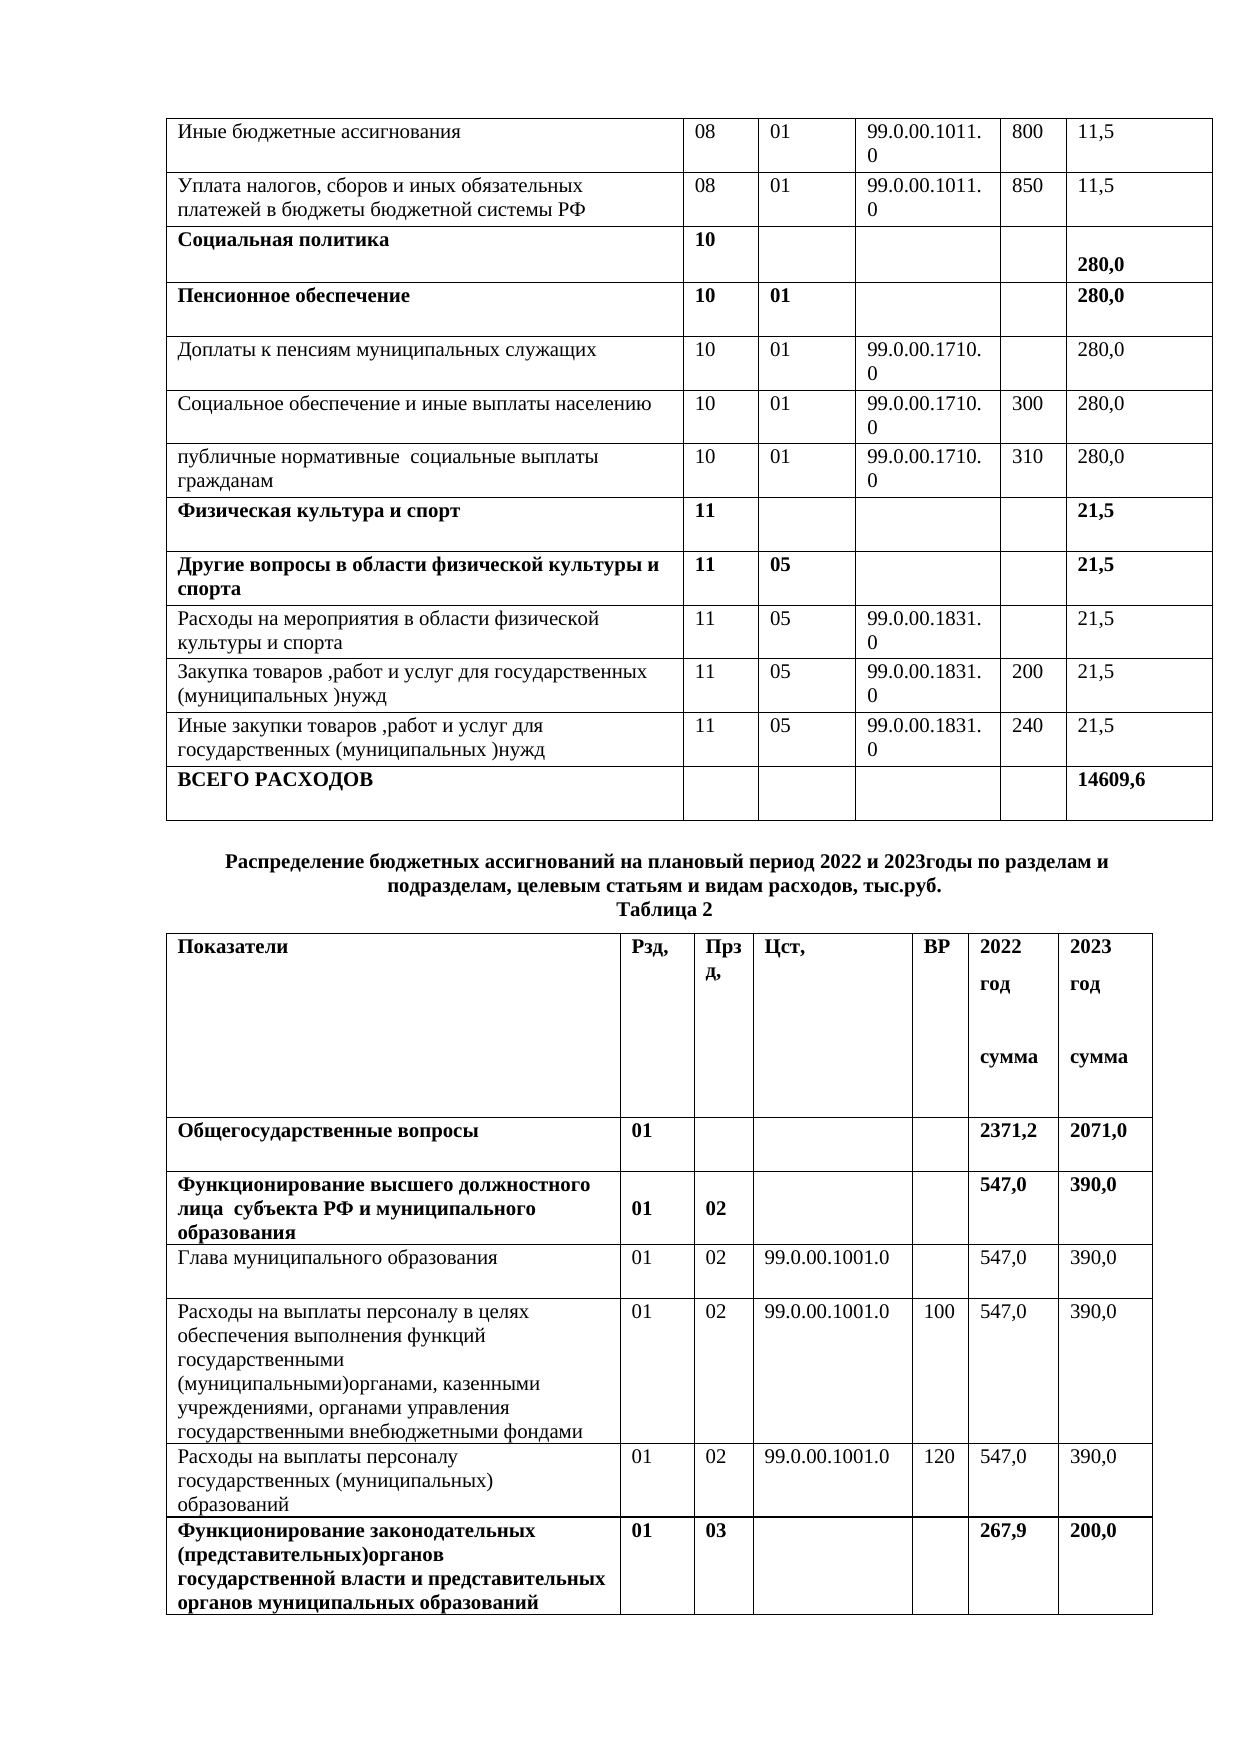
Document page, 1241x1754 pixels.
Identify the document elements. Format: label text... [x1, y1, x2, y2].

table_cell Физическая культура и спорт [167, 498, 683, 551]
table_cell 547,0 [969, 1172, 1058, 1244]
table_cell 10 [684, 337, 758, 389]
table_cell 01 [621, 1118, 694, 1171]
table_cell Расходы на выплаты персоналу государственных (муниципальных) образований [167, 1444, 620, 1516]
table_cell 99.0.00.1710.0 [856, 444, 1000, 497]
table_cell 99.0.00.1831.0 [856, 606, 1000, 658]
table_cell 21,5 [1067, 713, 1212, 766]
table_cell 99.0.00.1710.0 [856, 337, 1000, 389]
table_cell 2071,0 [1059, 1118, 1152, 1171]
table_cell 01 [621, 1299, 694, 1443]
table_cell [754, 1118, 912, 1171]
table_cell 02 [695, 1172, 753, 1244]
table_cell [1001, 498, 1066, 551]
table_cell 280,0 [1067, 337, 1212, 389]
table_cell [913, 1518, 968, 1614]
table_cell [1001, 283, 1066, 336]
table_cell 850 [1001, 173, 1066, 226]
table_cell 05 [759, 659, 855, 712]
table_cell 99.0.00.1001.0 [754, 1245, 912, 1298]
table_cell [1001, 337, 1066, 389]
table_cell [759, 227, 855, 282]
table_cell [1001, 552, 1066, 604]
table_cell 11 [684, 552, 758, 604]
table_cell 800 [1001, 119, 1066, 172]
table_cell [759, 767, 855, 819]
table_cell Расходы на мероприятия в области физической культуры и спорта [167, 606, 683, 658]
table_cell 99.0.00.1001.0 [754, 1299, 912, 1443]
table_cell 99.0.00.1710.0 [856, 391, 1000, 443]
table_cell Уплата налогов, сборов и иных обязательных платежей в бюджеты бюджетной системы РФ [167, 173, 683, 226]
table_cell [754, 1172, 912, 1244]
table_cell 547,0 [969, 1444, 1058, 1516]
table_cell 547,0 [969, 1299, 1058, 1443]
table_header 2022 год сумма [969, 934, 1058, 1117]
table_cell 01 [759, 119, 855, 172]
table_cell Социальная политика [167, 227, 683, 282]
table_cell [913, 1172, 968, 1244]
table_cell 390,0 [1059, 1444, 1152, 1516]
table_cell 02 [695, 1299, 753, 1443]
table_cell Функционирование законодательных (представительных)органов государственной власти и представительных органов муниципальных образований [167, 1518, 620, 1614]
table_cell 100 [913, 1299, 968, 1443]
table_cell 01 [759, 444, 855, 497]
table_cell 10 [684, 444, 758, 497]
table_cell Закупка товаров ,работ и услуг для государственных (муниципальных )нужд [167, 659, 683, 712]
table_cell 05 [759, 552, 855, 604]
table_cell 2371,2 [969, 1118, 1058, 1171]
table_cell 10 [684, 283, 758, 336]
table_cell 02 [695, 1245, 753, 1298]
table_cell 99.0.00.1011.0 [856, 173, 1000, 226]
table_cell 99.0.00.1011.0 [856, 119, 1000, 172]
table_cell [913, 1245, 968, 1298]
table_cell 05 [759, 606, 855, 658]
table_cell 99.0.00.1831.0 [856, 659, 1000, 712]
table_cell Доплаты к пенсиям муниципальных служащих [167, 337, 683, 389]
table_cell публичные нормативные социальные выплаты гражданам [167, 444, 683, 497]
table_cell 547,0 [969, 1245, 1058, 1298]
table_cell 390,0 [1059, 1299, 1152, 1443]
table_cell 280,0 [1067, 391, 1212, 443]
table_cell 08 [684, 119, 758, 172]
table_cell 99.0.00.1831.0 [856, 713, 1000, 766]
table_cell [684, 767, 758, 819]
table_cell 02 [695, 1444, 753, 1516]
table_cell 310 [1001, 444, 1066, 497]
table_cell 11 [684, 713, 758, 766]
table_cell [754, 1518, 912, 1614]
table_cell 11,5 [1067, 119, 1212, 172]
table_cell [759, 498, 855, 551]
table_cell Общегосударственные вопросы [167, 1118, 620, 1171]
table_cell 11,5 [1067, 173, 1212, 226]
table_header Показатели [167, 934, 620, 1117]
table_cell Глава муниципального образования [167, 1245, 620, 1298]
table_cell 01 [759, 391, 855, 443]
table_cell ВСЕГО РАСХОДОВ [167, 767, 683, 819]
table_cell 200,0 [1059, 1518, 1152, 1614]
table_cell 01 [621, 1245, 694, 1298]
table_cell 11 [684, 498, 758, 551]
table_cell 01 [759, 337, 855, 389]
table_cell 200 [1001, 659, 1066, 712]
table_cell [913, 1118, 968, 1171]
table_cell 01 [621, 1172, 694, 1244]
table_cell 280,0 [1067, 227, 1212, 282]
table_cell 21,5 [1067, 552, 1212, 604]
table_cell 10 [684, 227, 758, 282]
table_cell 280,0 [1067, 444, 1212, 497]
table_header 2023 год сумма [1059, 934, 1152, 1117]
table_cell [856, 498, 1000, 551]
table_cell 21,5 [1067, 498, 1212, 551]
table_cell [856, 767, 1000, 819]
table_cell [856, 283, 1000, 336]
table_cell [695, 1118, 753, 1171]
table_cell 01 [621, 1518, 694, 1614]
table_cell [856, 227, 1000, 282]
table_cell 10 [684, 391, 758, 443]
text Распределение бюджетных ассигнований на плановый период 2022 и 2023годы по разделам и подразделам, целевым статьям и видам расходов, тыс.руб. Таблица 2 [177, 848, 1152, 921]
table_cell 280,0 [1067, 283, 1212, 336]
table_cell 14609,6 [1067, 767, 1212, 819]
table_cell Иные бюджетные ассигнования [167, 119, 683, 172]
table_cell [1001, 227, 1066, 282]
table_header Цст, [754, 934, 912, 1117]
table_cell Функционирование высшего должностного лица субъекта РФ и муниципального образования [167, 1172, 620, 1244]
table_cell 03 [695, 1518, 753, 1614]
table_cell 11 [684, 606, 758, 658]
table_cell 240 [1001, 713, 1066, 766]
table_cell 05 [759, 713, 855, 766]
table_cell 01 [759, 283, 855, 336]
table_cell 01 [759, 173, 855, 226]
table_header ВР [913, 934, 968, 1117]
table_cell 390,0 [1059, 1245, 1152, 1298]
table_cell 21,5 [1067, 659, 1212, 712]
table_cell [856, 552, 1000, 604]
table_cell 120 [913, 1444, 968, 1516]
table_header Прзд, [695, 934, 753, 1117]
table_cell 300 [1001, 391, 1066, 443]
table_cell 390,0 [1059, 1172, 1152, 1244]
table_cell [1001, 767, 1066, 819]
table_cell 11 [684, 659, 758, 712]
table_cell 08 [684, 173, 758, 226]
table_cell Пенсионное обеспечение [167, 283, 683, 336]
table_cell Другие вопросы в области физической культуры и спорта [167, 552, 683, 604]
table_cell 267,9 [969, 1518, 1058, 1614]
table_cell Социальное обеспечение и иные выплаты населению [167, 391, 683, 443]
table_cell 01 [621, 1444, 694, 1516]
table_cell 99.0.00.1001.0 [754, 1444, 912, 1516]
table_cell 21,5 [1067, 606, 1212, 658]
table_cell Иные закупки товаров ,работ и услуг для государственных (муниципальных )нужд [167, 713, 683, 766]
table_cell [1001, 606, 1066, 658]
table_header Рзд, [621, 934, 694, 1117]
